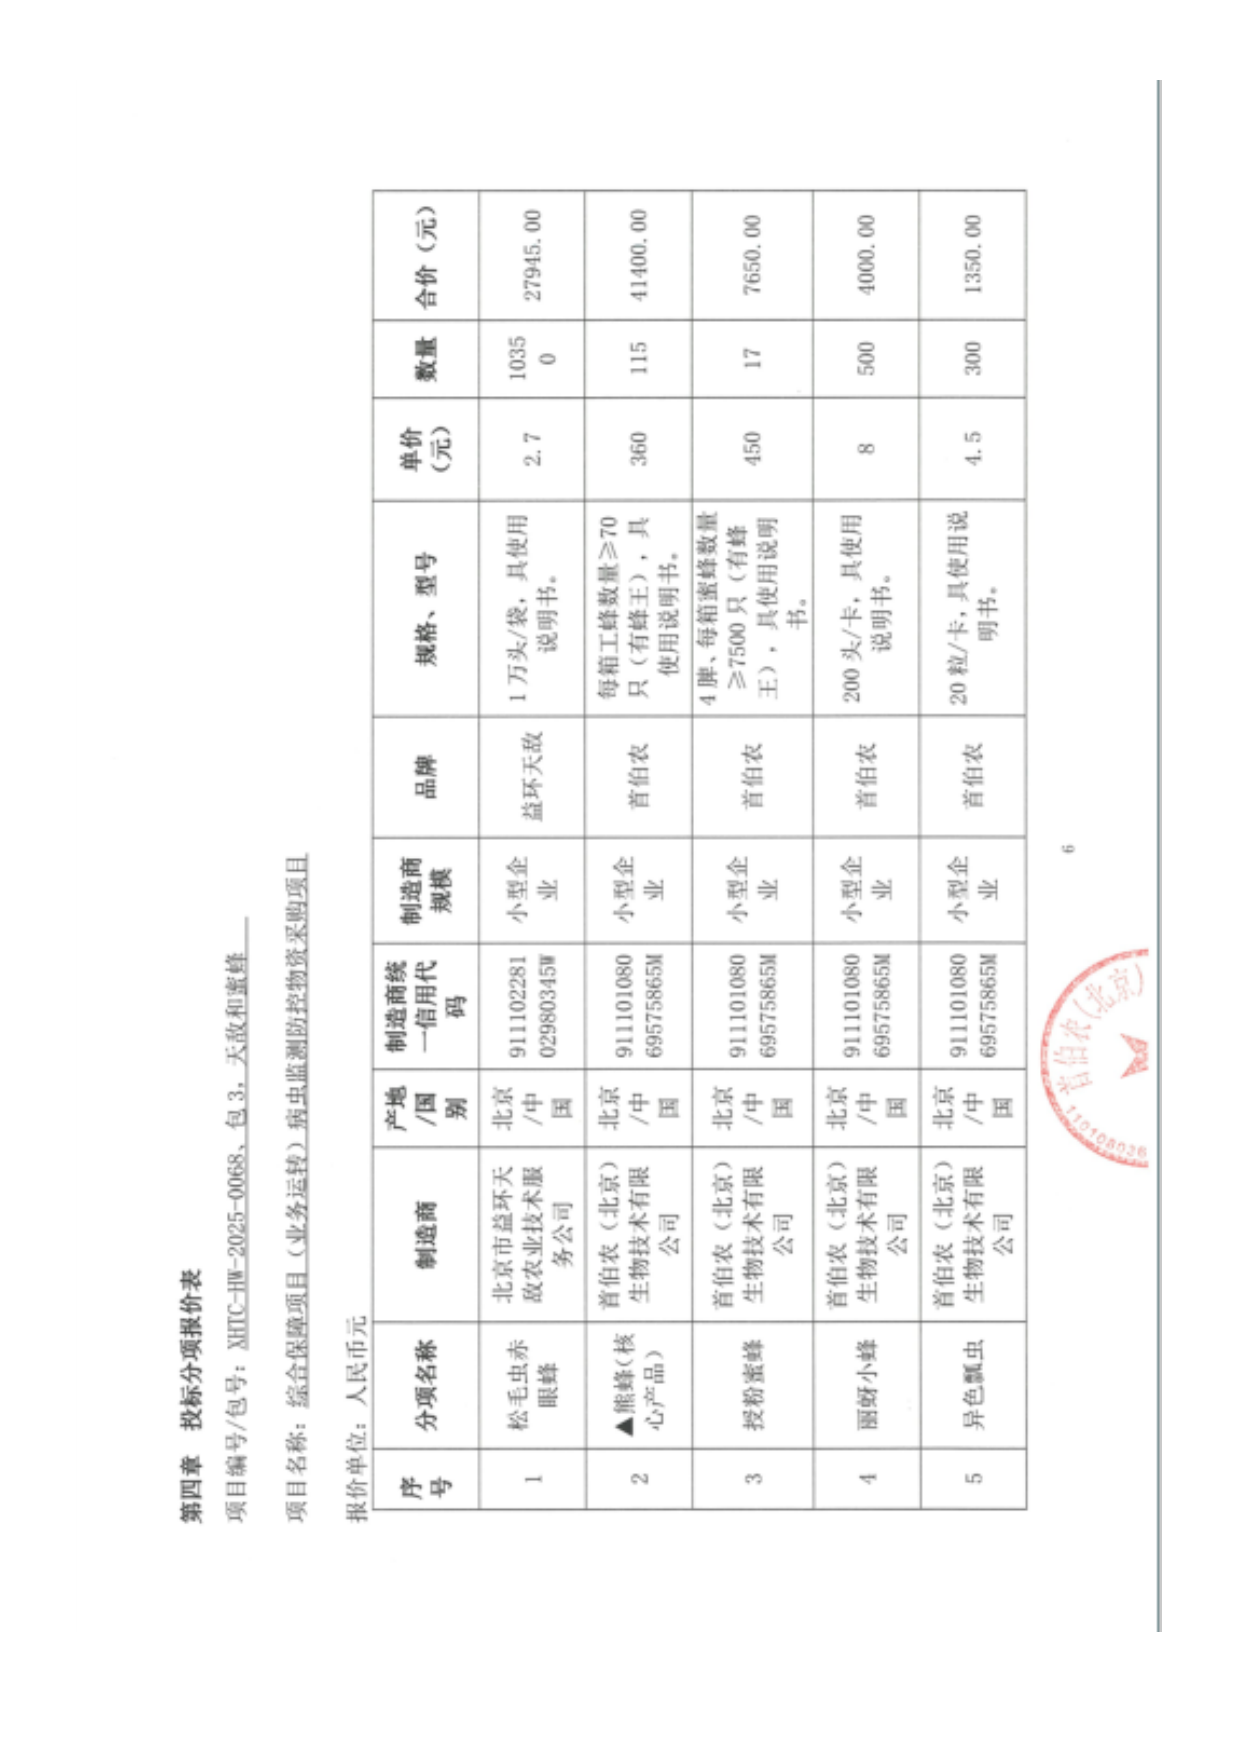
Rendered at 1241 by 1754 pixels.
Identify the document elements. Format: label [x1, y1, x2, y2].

picture [75, 80, 1162, 1632]
